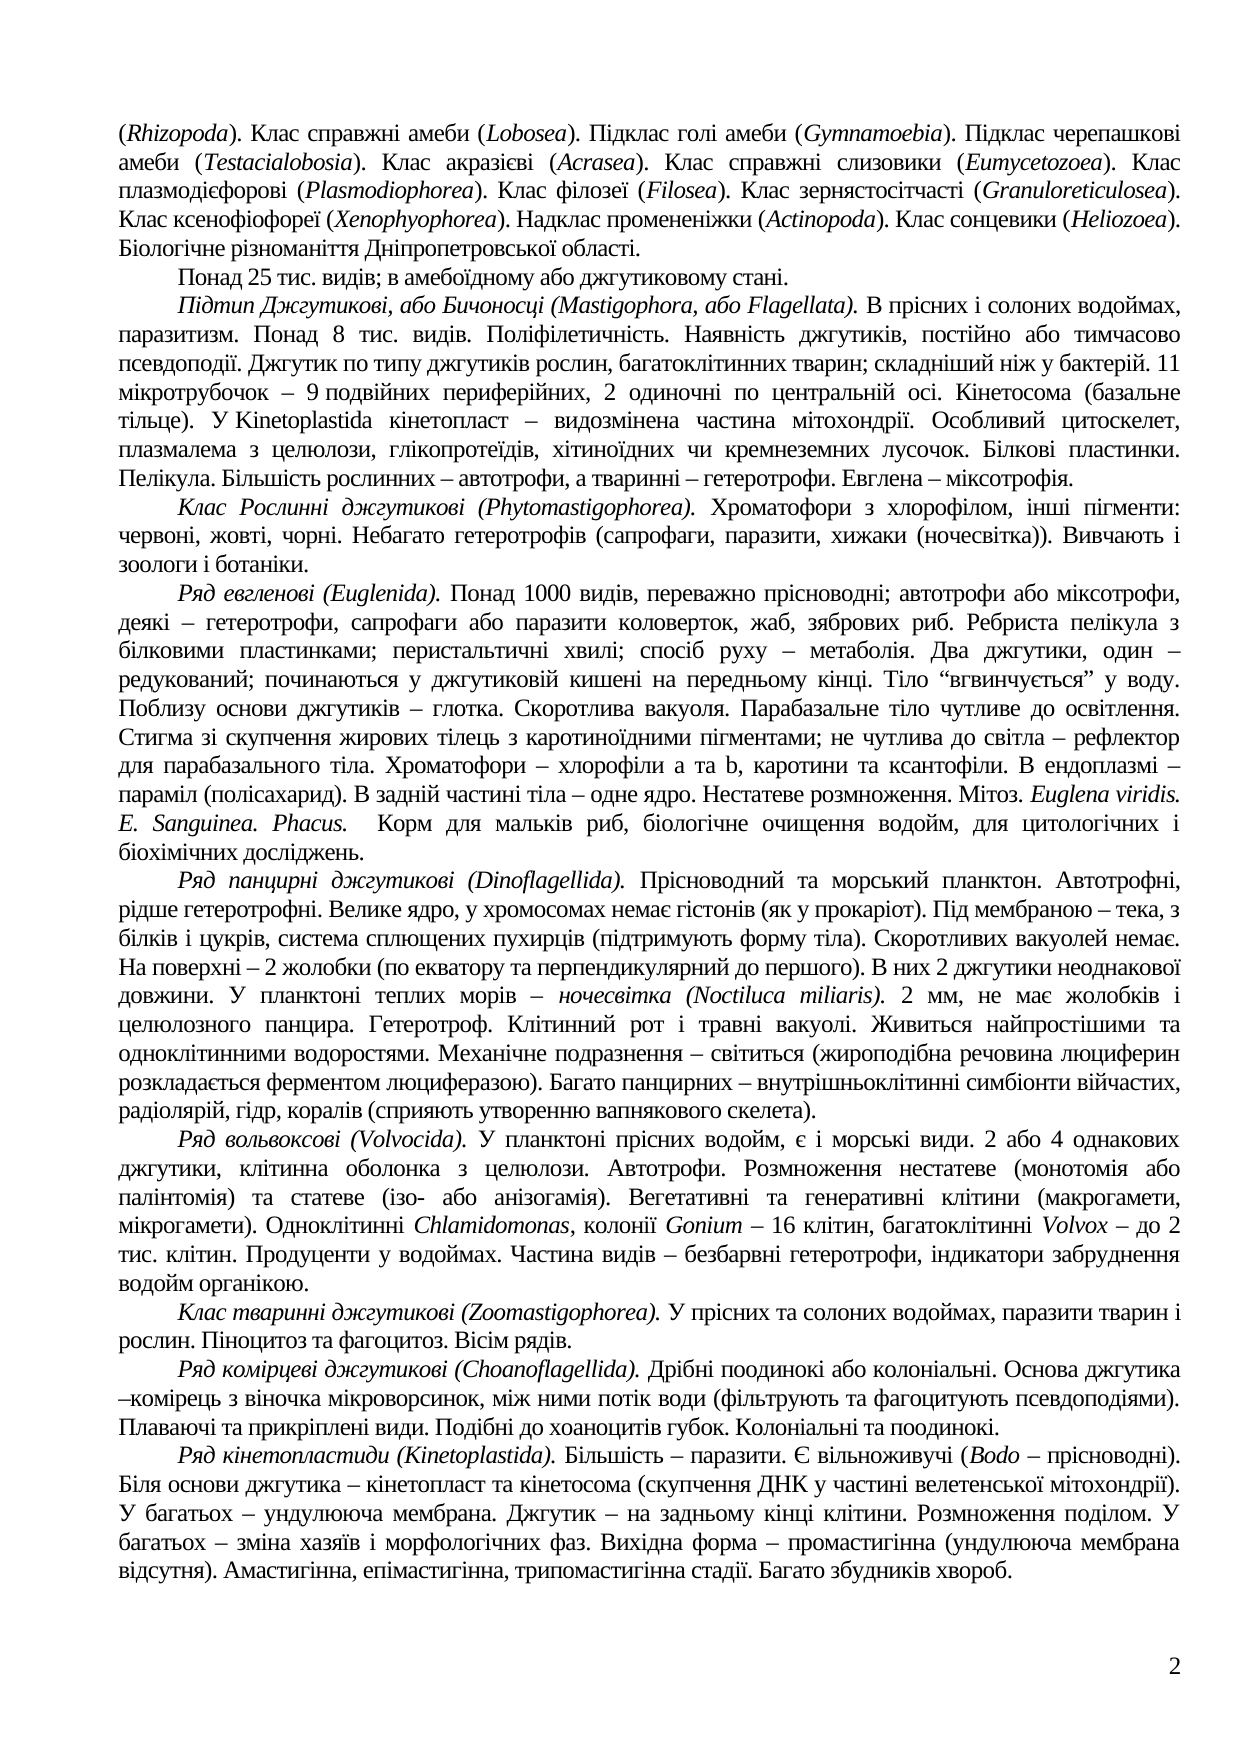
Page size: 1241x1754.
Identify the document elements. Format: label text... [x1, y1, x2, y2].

text Понад 25 тис. видів; в амебоїдному або джгутиковому стані. [118, 262, 1181, 291]
text Клас Рослинні джгутикові (Phytomastigophorea). Хроматофори з хлорофілом, інші пігменти: червоні, жовті, чорні. Небагато гетеротрофів (сапрофаги, паразити, хижаки (ночесвітка)). Вивчають і зоологи і ботаніки. [118, 492, 1181, 578]
text Підтип Джгутикові, або Бичоносці (Mastigophora, або Flagellata). В прісних і солоних водоймах, паразитизм. Понад 8 тис. видів. Поліфілетичність. Наявність джгутиків, постійно або тимчасово псевдоподії. Джгутик по типу джгутиків рослин, багатоклітинних тварин; складніший ніж у бактерій. 11 мікротрубочок – 9 подвійних периферійних, 2 одиночні по центральній осі. Кінетосома (базальне тільце). У Kinetoplastida кінетопласт – видозмінена частина мітохондрії. Особливий цитоскелет, плазмалема з целюлози, глікопротеїдів, хітиноїдних чи кремнеземних лусочок. Білкові пластинки. Пелікула. Більшість рослинних – автотрофи, а тваринні – гетеротрофи. Евглена – міксотрофія. [118, 291, 1181, 492]
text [118, 118, 1181, 262]
text Клас тваринні джгутикові (Zoomastigophоrea). У прісних та солоних водоймах, паразити тварин і рослин. Піноцитоз та фагоцитоз. Вісім рядів. [118, 1297, 1181, 1354]
text Ряд комірцеві джгутикові (Choanoflagellida). Дрібні поодинокі або колоніальні. Основа джгутика –комірець з віночка мікроворсинок, між ними потік води (фільтрують та фагоцитують псевдоподіями). Плаваючі та прикріплені види. Подібні до хоаноцитів губок. Колоніальні та поодинокі. [118, 1354, 1181, 1441]
text Ряд вольвоксові (Volvocida). У планктоні прісних водойм, є і морські види. 2 або 4 однакових джгутики, клітинна оболонка з целюлози. Автотрофи. Розмноження нестатеве (монотомія або палінтомія) та статеве (ізо- або анізогамія). Вегетативні та генеративні клітини (макрогамети, мікрогамети). Одноклітинні Chlamidomonas, колонії Gonium – 16 клітин, багатоклітинні Volvоx – до 2 тис. клітин. Продуценти у водоймах. Частина видів – безбарвні гетеротрофи, індикатори забруднення водойм органікою. [118, 1124, 1181, 1297]
text Ряд кінетопластиди (Kinetoplastida). Більшість – паразити. Є вільноживучі (Bodo – прісноводні). Біля основи джгутика – кінетопласт та кінетосома (скупчення ДНК у частині велетенської мітохондрії). У багатьох – ундулююча мембрана. Джгутик – на задньому кінці клітини. Розмноження поділом. У багатьох – зміна хазяїв і морфологічних фаз. Вихідна форма – промастигінна (ундулююча мембрана відсутня). Амастигінна, епімастигінна, трипомастигінна стадії. Багато збудників хвороб. [118, 1441, 1181, 1584]
text Ряд евгленові (Euglenida). Понад 1000 видів, переважно прісноводні; автотрофи або міксотрофи, деякі – гетеротрофи, сапрофаги або паразити коловерток, жаб, зябрових риб. Ребриста пелікула з білковими пластинками; перистальтичні хвилі; спосіб руху – метаболія. Два джгутики, один – редукований; починаються у джгутиковій кишені на передньому кінці. Тіло “вгвинчується” у воду. Поблизу основи джгутиків – глотка. Скоротлива вакуоля. Парабазальне тіло чутливе до освітлення. Стигма зі скупчення жирових тілець з каротиноїдними пігментами; не чутлива до світла – рефлектор для парабазального тіла. Хроматофори – хлорофіли a та b, каротини та ксантофіли. В ендоплазмі – параміл (полісахарид). В задній частині тіла – одне ядро. Нестатеве розмноження. Мітоз. Euglena viridis. Е. Sanguinea. Phacus. Корм для мальків риб, біологічне очищення водойм, для цитологічних і біохімічних досліджень. [118, 578, 1181, 866]
text Ряд панцирні джгутикові (Dinoflagellida). Прісноводний та морський планктон. Автотрофні, рідше гетеротрофні. Велике ядро, у хромосомах немає гістонів (як у прокаріот). Під мембраною – тека, з білків і цукрів, система сплющених пухирців (підтримують форму тіла). Скоротливих вакуолей немає. На поверхні – 2 жолобки (по екватору та перпендикулярний до першого). В них 2 джгутики неоднакової довжини. У планктоні теплих морів – ночесвітка (Noctiluca miliaris). , не має жолобків і целюлозного панцира. Гетеротроф. Клітинний рот і травні вакуолі. Живиться найпростішими та одноклітинними водоростями. Механічне подразнення – світиться (жироподібна речовина люциферин розкладається ферментом люциферазою). Багато панцирних – внутрішньоклітинні симбіонти війчастих, радіолярій, гідр, коралів (сприяють утворенню вапнякового скелета). [118, 866, 1181, 1124]
